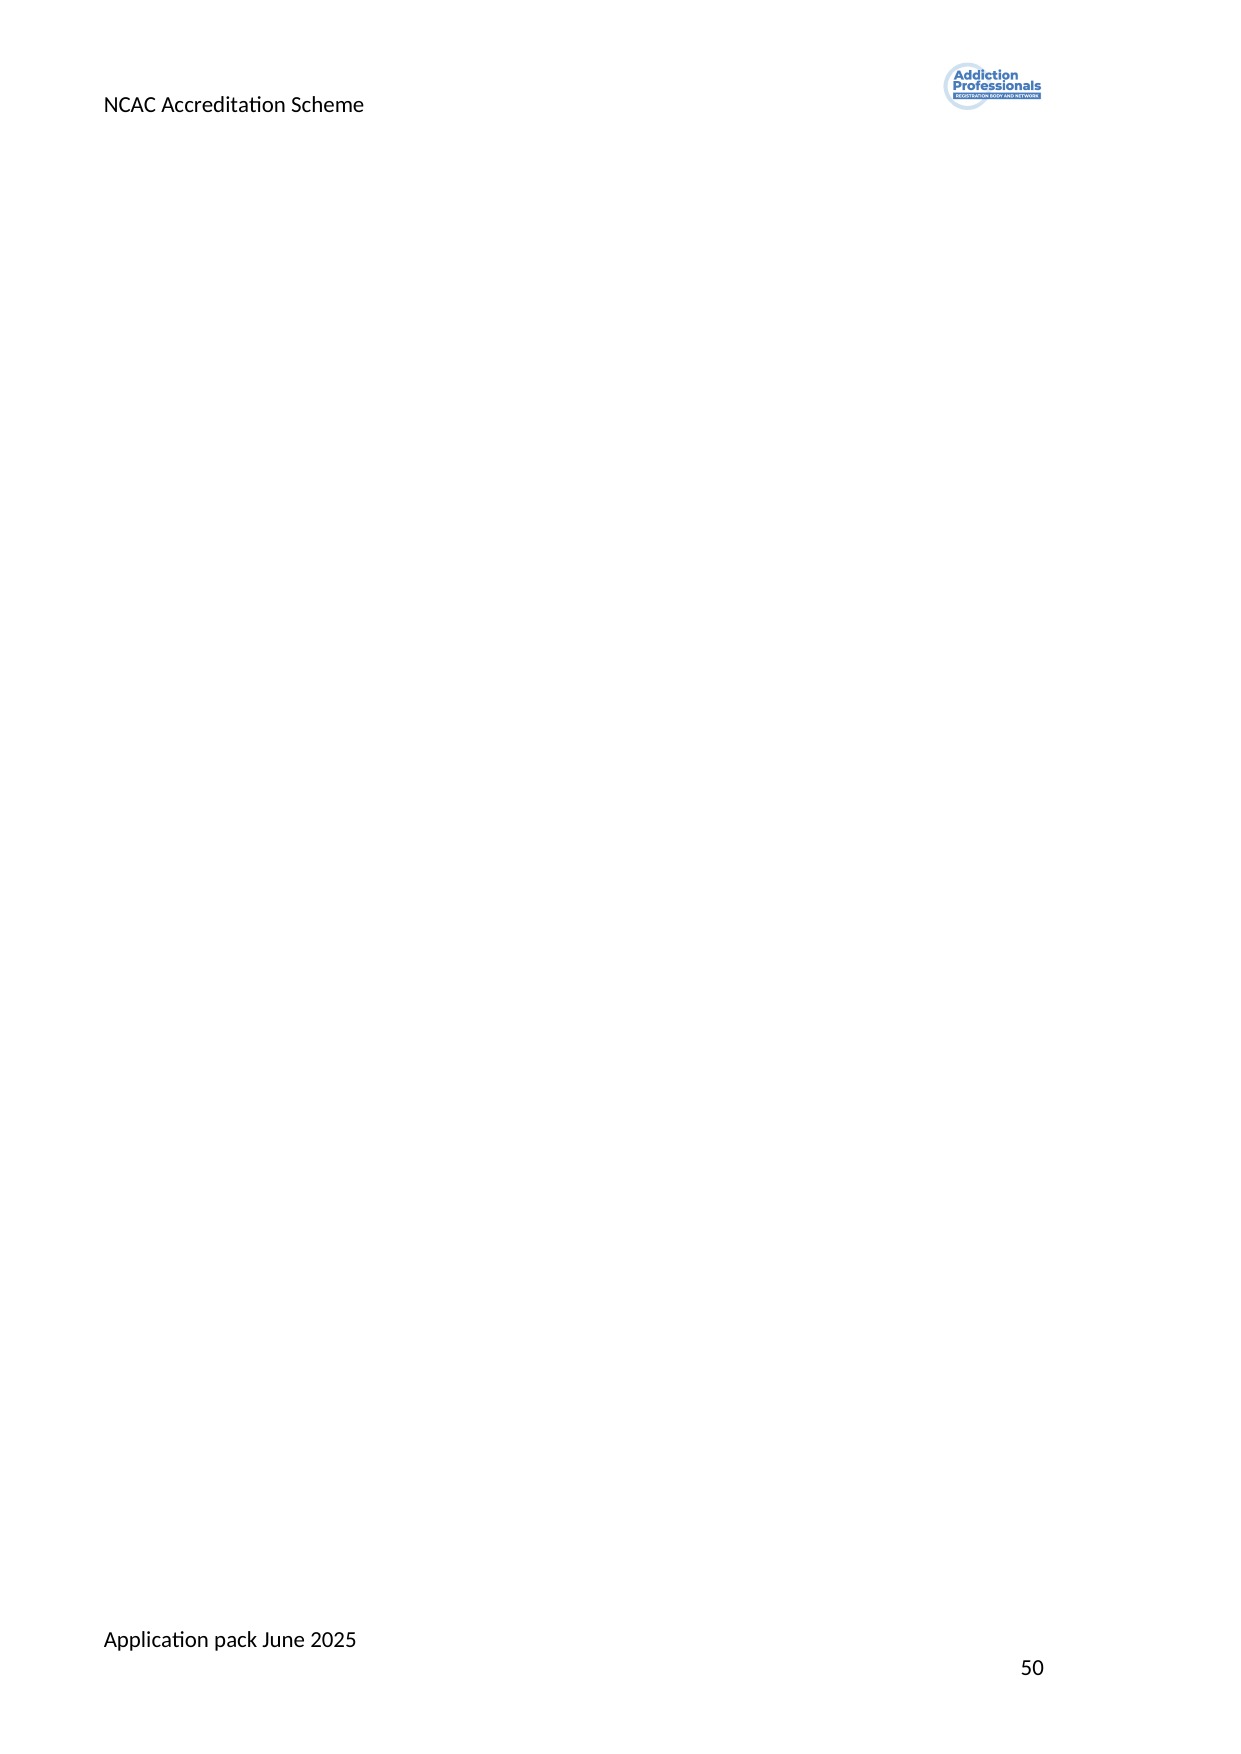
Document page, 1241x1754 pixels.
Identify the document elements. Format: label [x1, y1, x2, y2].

picture [940, 59, 1044, 113]
